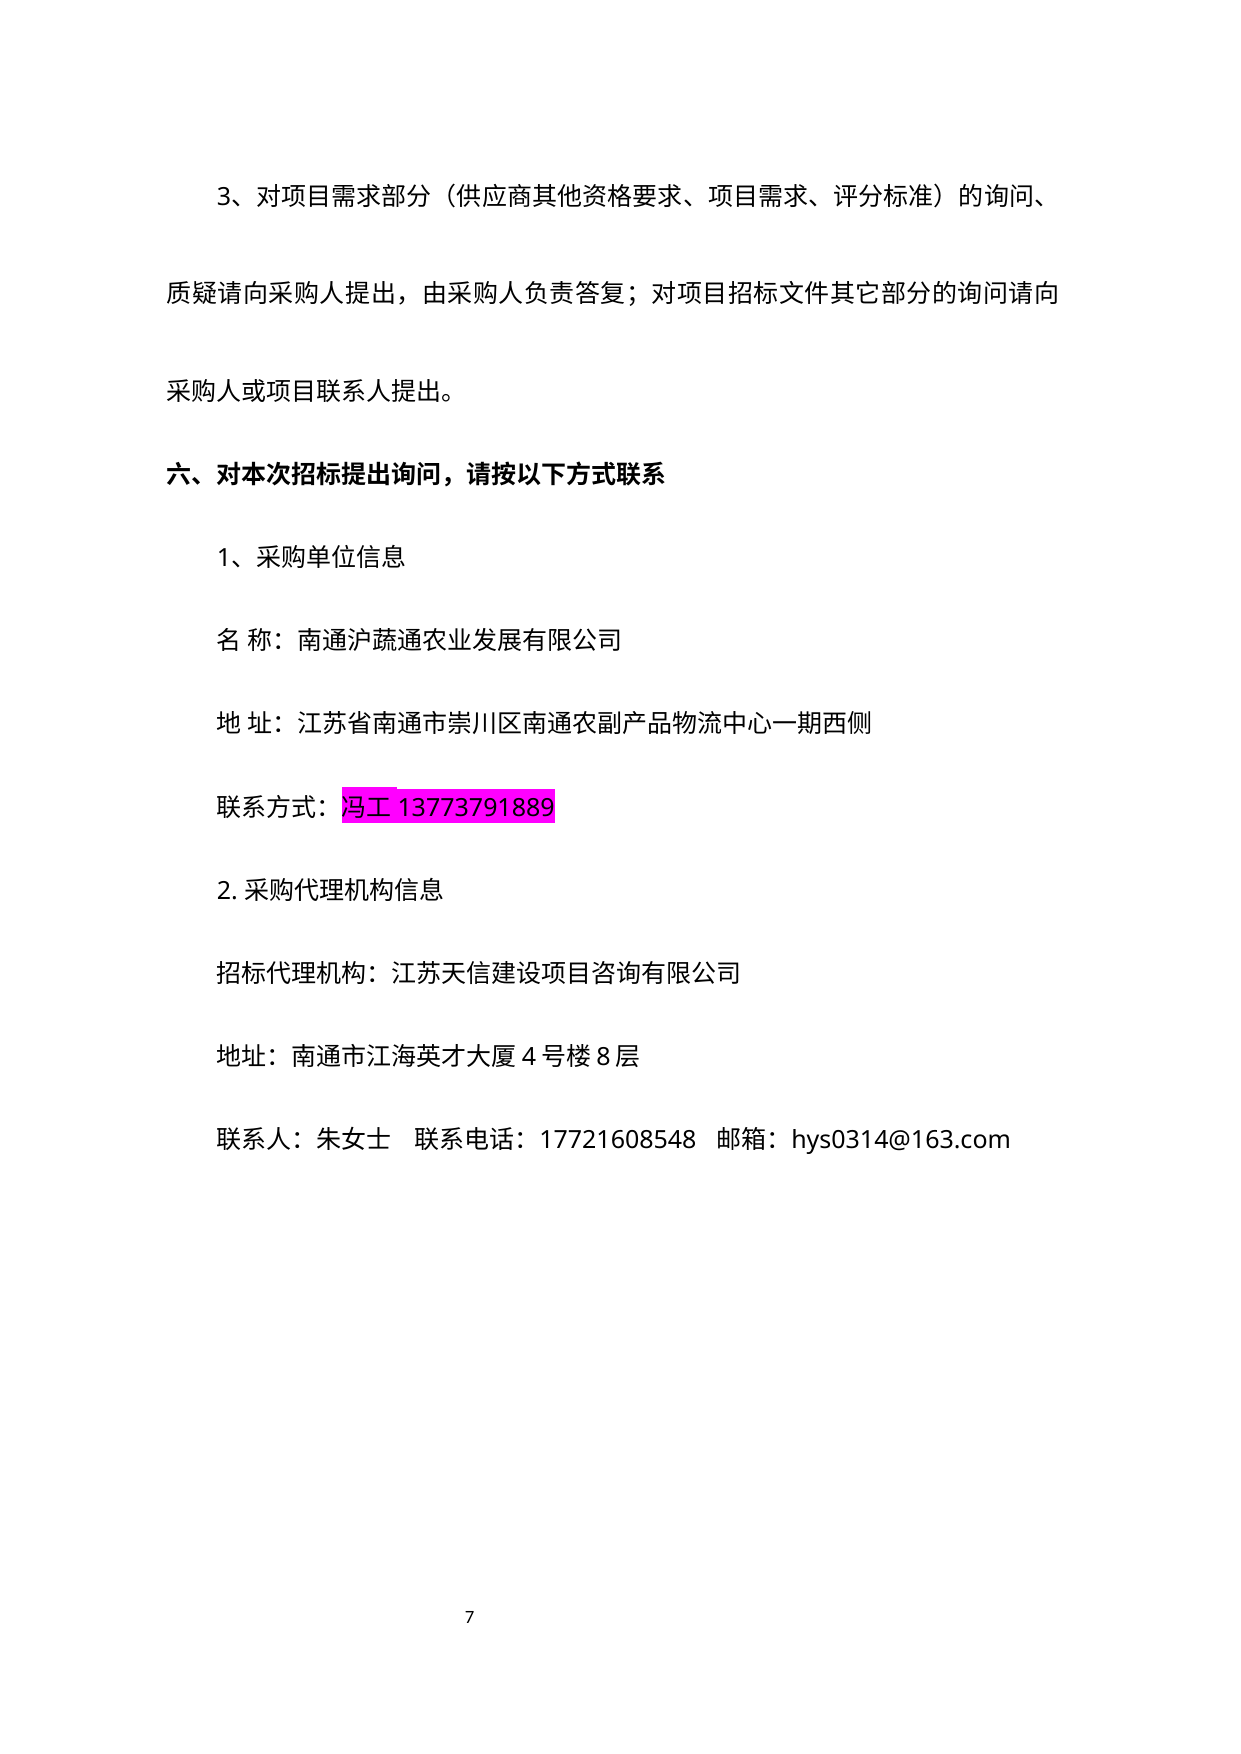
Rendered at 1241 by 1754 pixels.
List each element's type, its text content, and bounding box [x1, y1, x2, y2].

text 名 称：南通沪蔬通农业发展有限公司 [167, 606, 1062, 671]
text 六、对本次招标提出询问，请按以下方式联系 [167, 440, 1062, 505]
text 地 址：江苏省南通市崇川区南通农副产品物流中心一期西侧 [167, 689, 1062, 754]
text 地址：南通市江海英才大厦4号楼8层 [167, 1022, 1062, 1087]
text 1、采购单位信息 [167, 523, 1062, 588]
text 联系人：朱女士 联系电话：17721608548 邮箱：hys0314@163.com [167, 1105, 1062, 1170]
text 招标代理机构：江苏天信建设项目咨询有限公司 [167, 939, 1062, 1004]
text 2. 采购代理机构信息 [167, 856, 1062, 921]
text 联系方式：冯工 13773791889 [167, 773, 1062, 838]
text 3、对项目需求部分（供应商其他资格要求、项目需求、评分标准）的询问、质疑请向采购人提出，由采购人负责答复；对项目招标文件其它部分的询问请向采购人或项目联系人提出。 [167, 162, 1062, 422]
